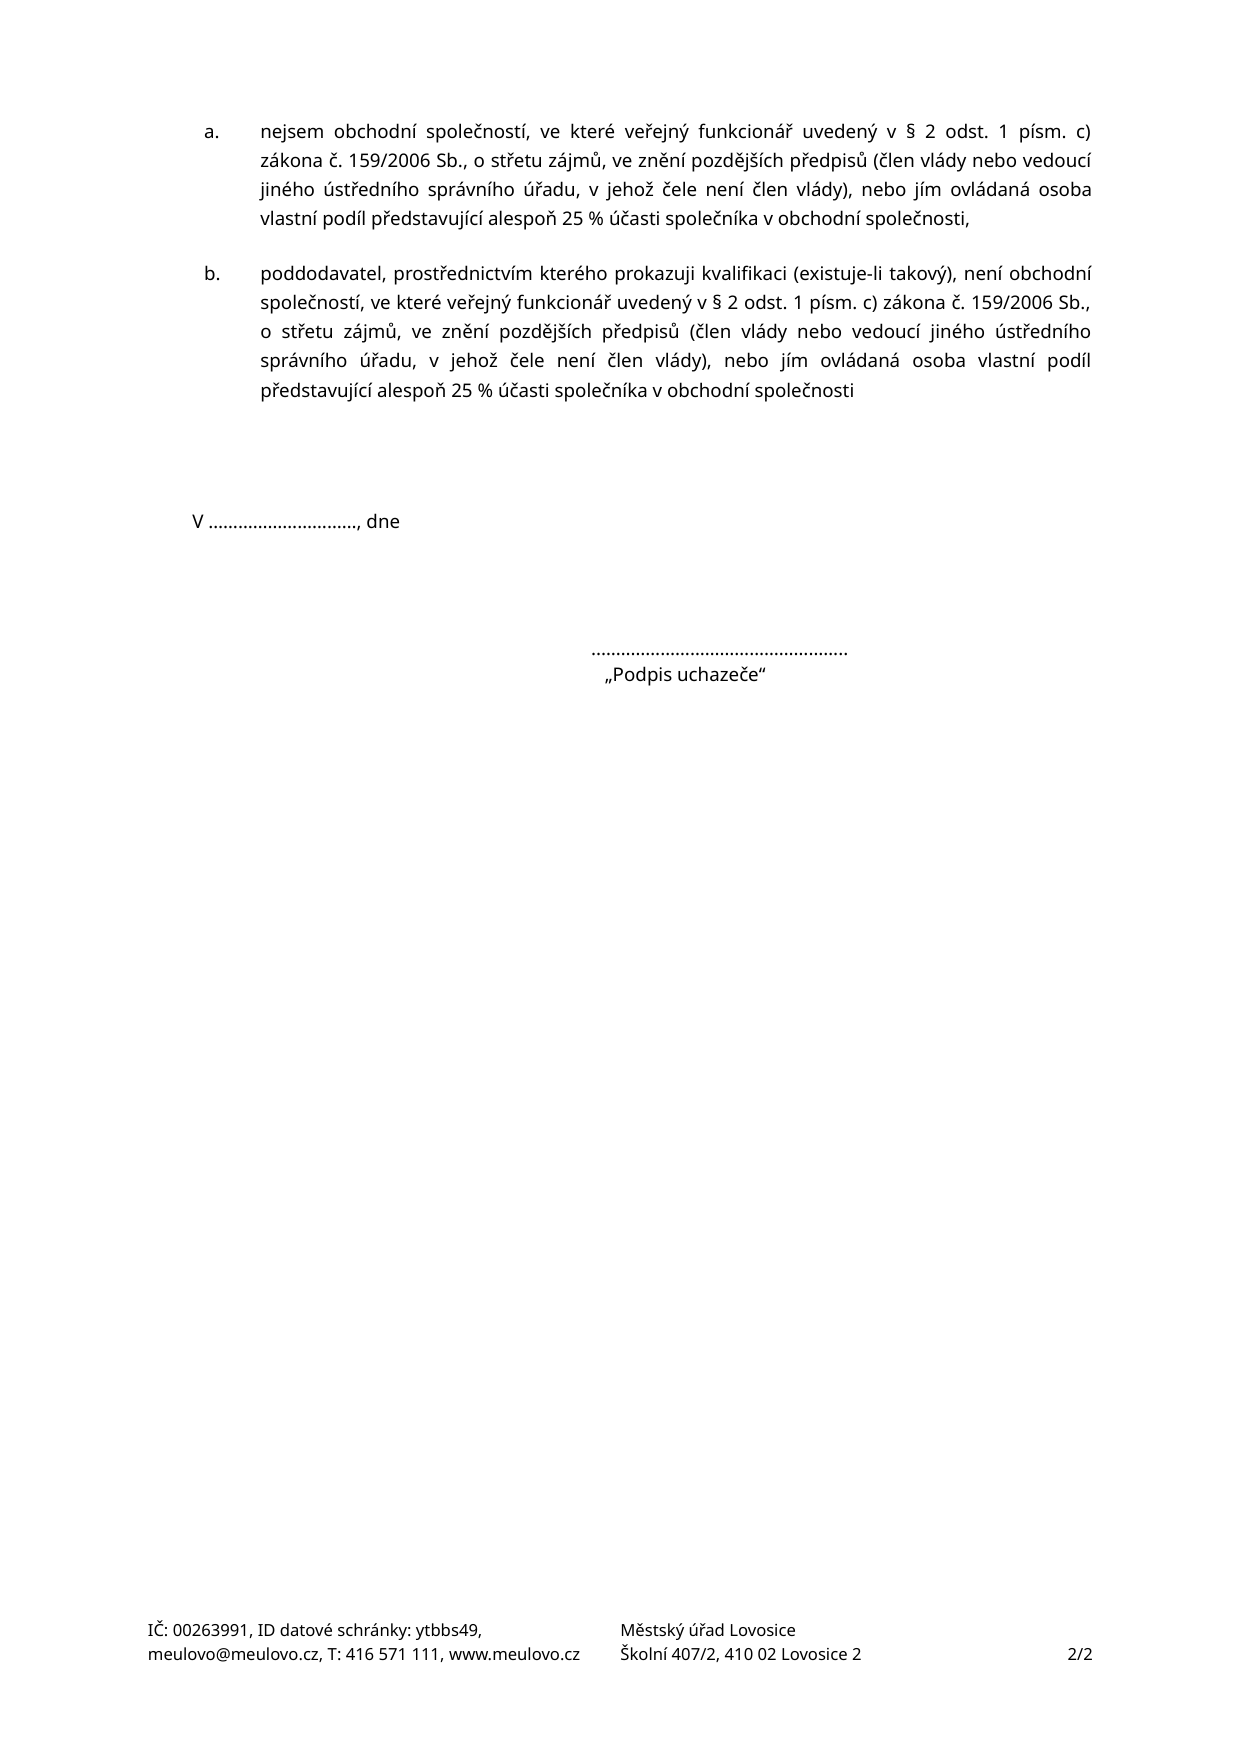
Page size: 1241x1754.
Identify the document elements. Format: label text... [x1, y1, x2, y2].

list poddodavatel, prostřednictvím kterého prokazuji kvalifikaci (existuje-li takový), není obchodní společností, ve které veřejný funkcionář uvedený v § 2 odst. 1 písm. c) zákona č. 159/2006 Sb., o střetu zájmů, ve znění pozdějších předpisů (člen vlády nebo vedoucí jiného ústředního správního úřadu, v jehož čele není člen vlády), nebo jím ovládaná osoba vlastní podíl představující alespoň 25 % účasti společníka v obchodní společnosti [204, 260, 1093, 403]
text V …………………………, dne [192, 508, 1093, 533]
text „Podpis uchazeče“ [532, 661, 1093, 687]
text ..………………………………………….. [532, 636, 1093, 661]
list nejsem obchodní společností, ve které veřejný funkcionář uvedený v § 2 odst. 1 písm. c) zákona č. 159/2006 Sb., o střetu zájmů, ve znění pozdějších předpisů (člen vlády nebo vedoucí jiného ústředního správního úřadu, v jehož čele není člen vlády), nebo jím ovládaná osoba vlastní podíl představující alespoň 25 % účasti společníka v obchodní společnosti, [204, 118, 1093, 231]
